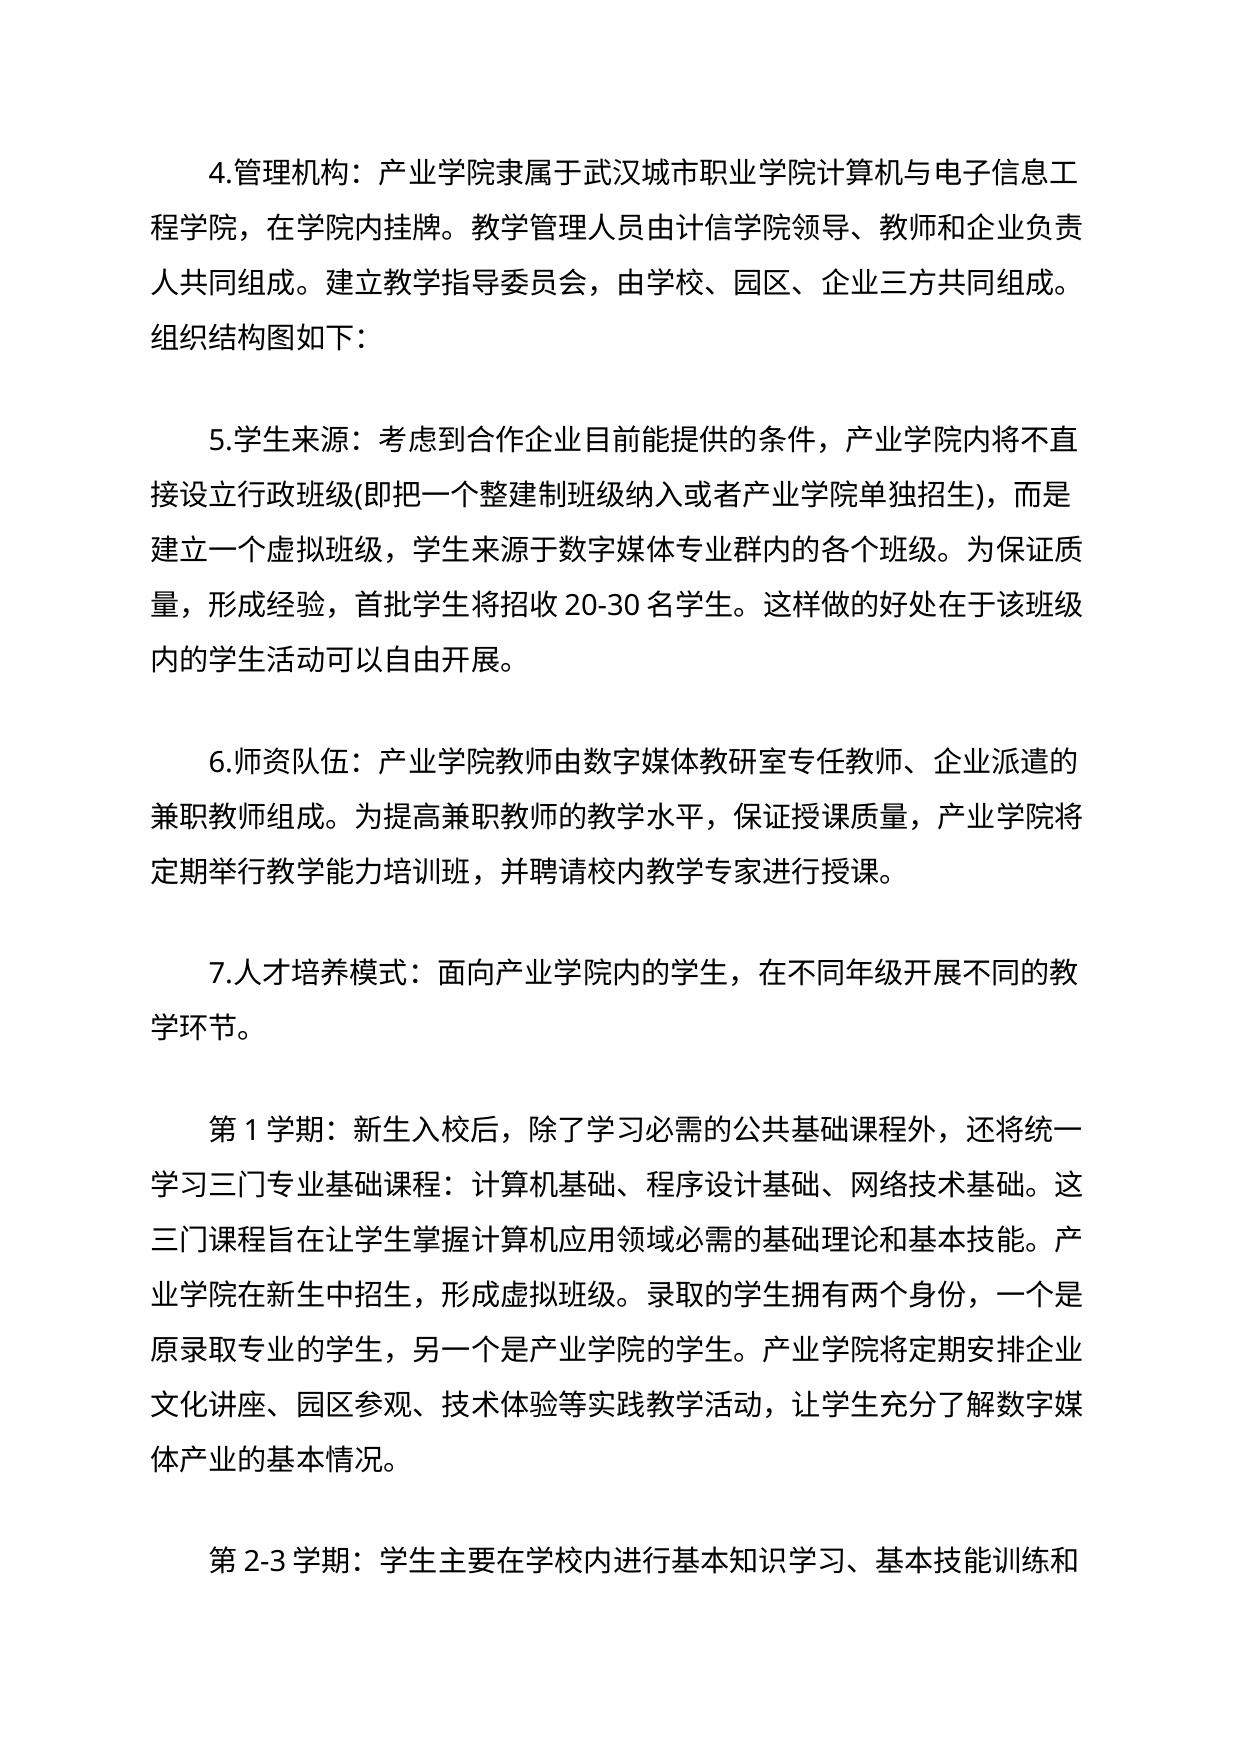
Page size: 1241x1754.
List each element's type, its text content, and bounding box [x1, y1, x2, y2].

text 4.管理机构：产业学院隶属于武汉城市职业学院计算机与电子信息工程学院，在学院内挂牌。教学管理人员由计信学院领导、教师和企业负责人共同组成。建立教学指导委员会，由学校、园区、企业三方共同组成。组织结构图如下： [150, 150, 1090, 357]
text 7.人才培养模式：面向产业学院内的学生，在不同年级开展不同的教学环节。 [150, 950, 1090, 1047]
text 6.师资队伍：产业学院教师由数字媒体教研室专任教师、企业派遣的兼职教师组成。为提高兼职教师的教学水平，保证授课质量，产业学院将定期举行教学能力培训班，并聘请校内教学专家进行授课。 [150, 738, 1090, 890]
text 第1学期：新生入校后，除了学习必需的公共基础课程外，还将统一学习三门专业基础课程：计算机基础、程序设计基础、网络技术基础。这三门课程旨在让学生掌握计算机应用领域必需的基础理论和基本技能。产业学院在新生中招生，形成虚拟班级。录取的学生拥有两个身份，一个是原录取专业的学生，另一个是产业学院的学生。产业学院将定期安排企业文化讲座、园区参观、技术体验等实践教学活动，让学生充分了解数字媒体产业的基本情况。 [150, 1107, 1090, 1478]
text 5.学生来源：考虑到合作企业目前能提供的条件，产业学院内将不直接设立行政班级(即把一个整建制班级纳入或者产业学院单独招生)，而是建立一个虚拟班级，学生来源于数字媒体专业群内的各个班级。为保证质量，形成经验，首批学生将招收20-30名学生。这样做的好处在于该班级内的学生活动可以自由开展。 [150, 417, 1090, 679]
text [150, 1538, 1090, 1580]
